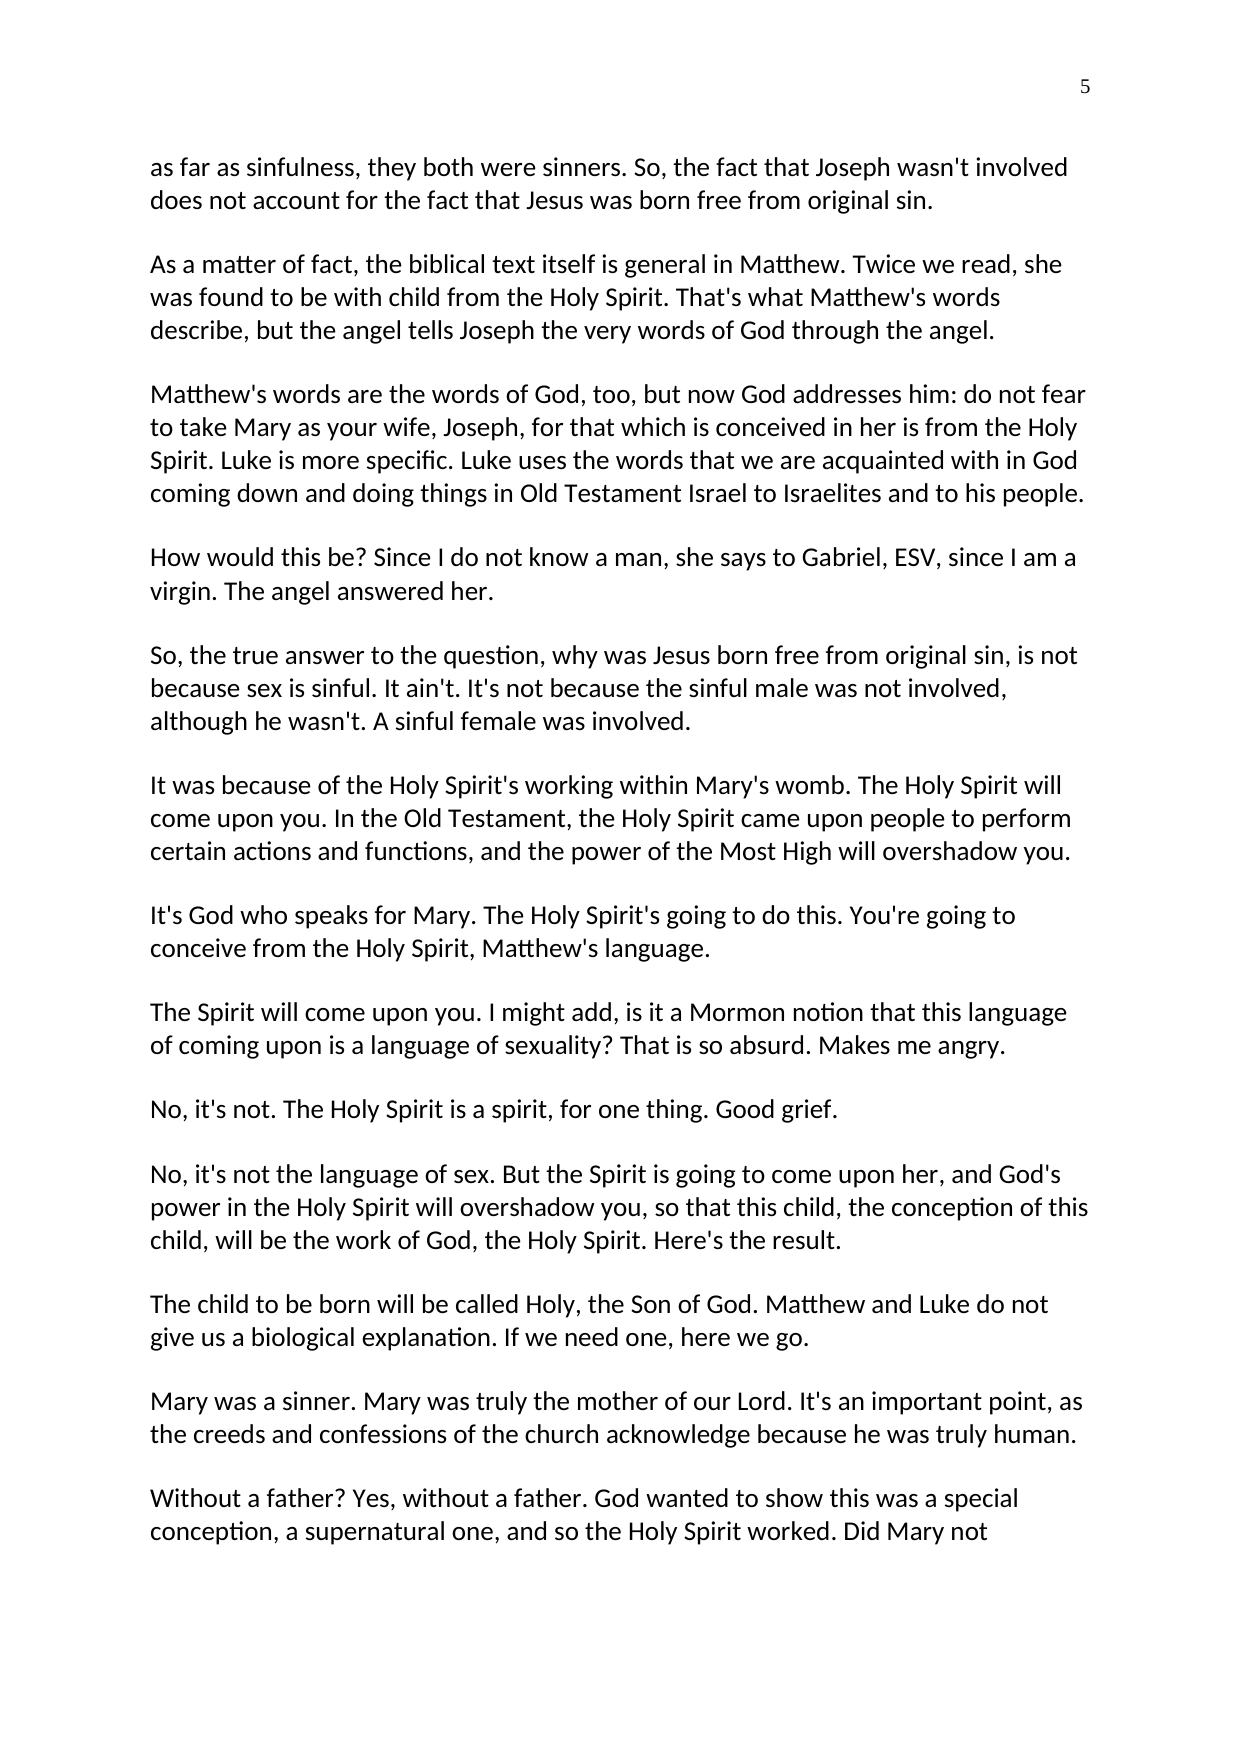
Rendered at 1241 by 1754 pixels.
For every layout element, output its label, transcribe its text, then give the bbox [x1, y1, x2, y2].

text No, it's not. The Holy Spirit is a spirit, for one thing. Good grief. [150, 1093, 1090, 1126]
text It was because of the Holy Spirit's working within Mary's womb. The Holy Spirit will come upon you. In the Old Testament, the Holy Spirit came upon people to perform certain actions and functions, and the power of the Most High will overshadow you. [150, 768, 1090, 867]
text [150, 1481, 1090, 1547]
text How would this be? Since I do not know a man, she says to Gabriel, ESV, since I am a virgin. The angel answered her. [150, 541, 1090, 607]
text The child to be born will be called Holy, the Son of God. Matthew and Luke do not give us a biological explanation. If we need one, here we go. [150, 1287, 1090, 1353]
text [150, 150, 1090, 216]
text It's God who speaks for Mary. The Holy Spirit's going to do this. You're going to conceive from the Holy Spirit, Matthew's language. [150, 898, 1090, 964]
text Mary was a sinner. Mary was truly the mother of our Lord. It's an important point, as the creeds and confessions of the church acknowledge because he was truly human. [150, 1384, 1090, 1450]
text So, the true answer to the question, why was Jesus born free from original sin, is not because sex is sinful. It ain't. It's not because the sinful male was not involved, although he wasn't. A sinful female was involved. [150, 638, 1090, 737]
text As a matter of fact, the biblical text itself is general in Matthew. Twice we read, she was found to be with child from the Holy Spirit. That's what Matthew's words describe, but the angel tells Joseph the very words of God through the angel. [150, 247, 1090, 346]
text No, it's not the language of sex. But the Spirit is going to come upon her, and God's power in the Holy Spirit will overshadow you, so that this child, the conception of this child, will be the work of God, the Holy Spirit. Here's the result. [150, 1157, 1090, 1256]
text Matthew's words are the words of God, too, but now God addresses him: do not fear to take Mary as your wife, Joseph, for that which is conceived in her is from the Holy Spirit. Luke is more specific. Luke uses the words that we are acquainted with in God coming down and doing things in Old Testament Israel to Israelites and to his people. [150, 377, 1090, 509]
text The Spirit will come upon you. I might add, is it a Mormon notion that this language of coming upon is a language of sexuality? That is so absurd. Makes me angry. [150, 995, 1090, 1061]
